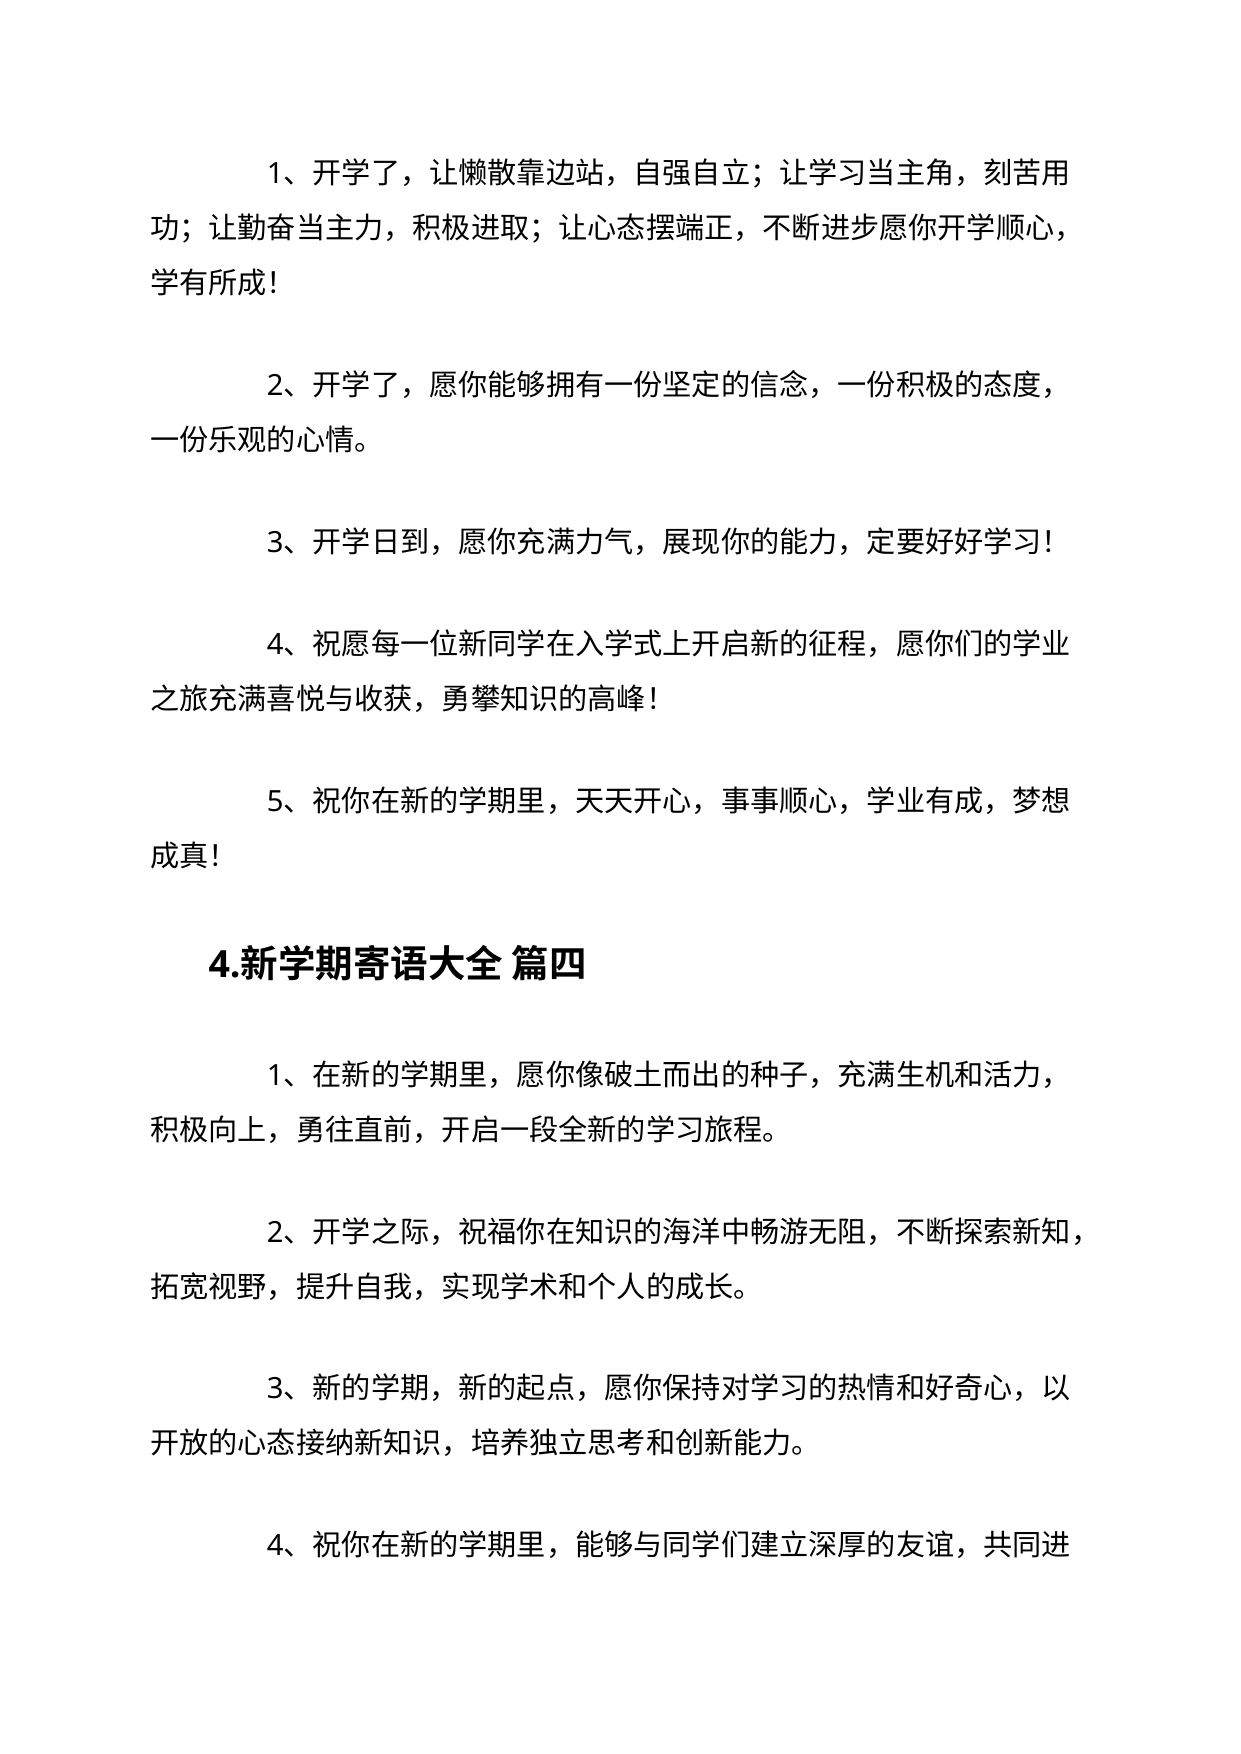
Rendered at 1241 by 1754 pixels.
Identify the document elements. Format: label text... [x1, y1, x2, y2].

text 3、新的学期，新的起点，愿你保持对学习的热情和好奇心，以开放的心态接纳新知识，培养独立思考和创新能力。 [150, 1365, 1090, 1462]
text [150, 1522, 1090, 1564]
text 1、开学了，让懒散靠边站，自强自立；让学习当主角，刻苦用功；让勤奋当主力，积极进取；让心态摆端正，不断进步愿你开学顺心，学有所成！ [150, 150, 1090, 302]
text 3、开学日到，愿你充满力气，展现你的能力，定要好好学习！ [150, 518, 1090, 561]
text 2、开学了，愿你能够拥有一份坚定的信念，一份积极的态度，一份乐观的心情。 [150, 362, 1090, 459]
text 1、在新的学期里，愿你像破土而出的种子，充满生机和活力，积极向上，勇往直前，开启一段全新的学习旅程。 [150, 1052, 1090, 1149]
text 4.新学期寄语大全 篇四 [150, 934, 1090, 988]
text 4、祝愿每一位新同学在入学式上开启新的征程，愿你们的学业之旅充满喜悦与收获，勇攀知识的高峰！ [150, 620, 1090, 718]
text 2、开学之际，祝福你在知识的海洋中畅游无阻，不断探索新知，拓宽视野，提升自我，实现学术和个人的成长。 [150, 1208, 1090, 1306]
text 5、祝你在新的学期里，天天开心，事事顺心，学业有成，梦想成真！ [150, 777, 1090, 874]
